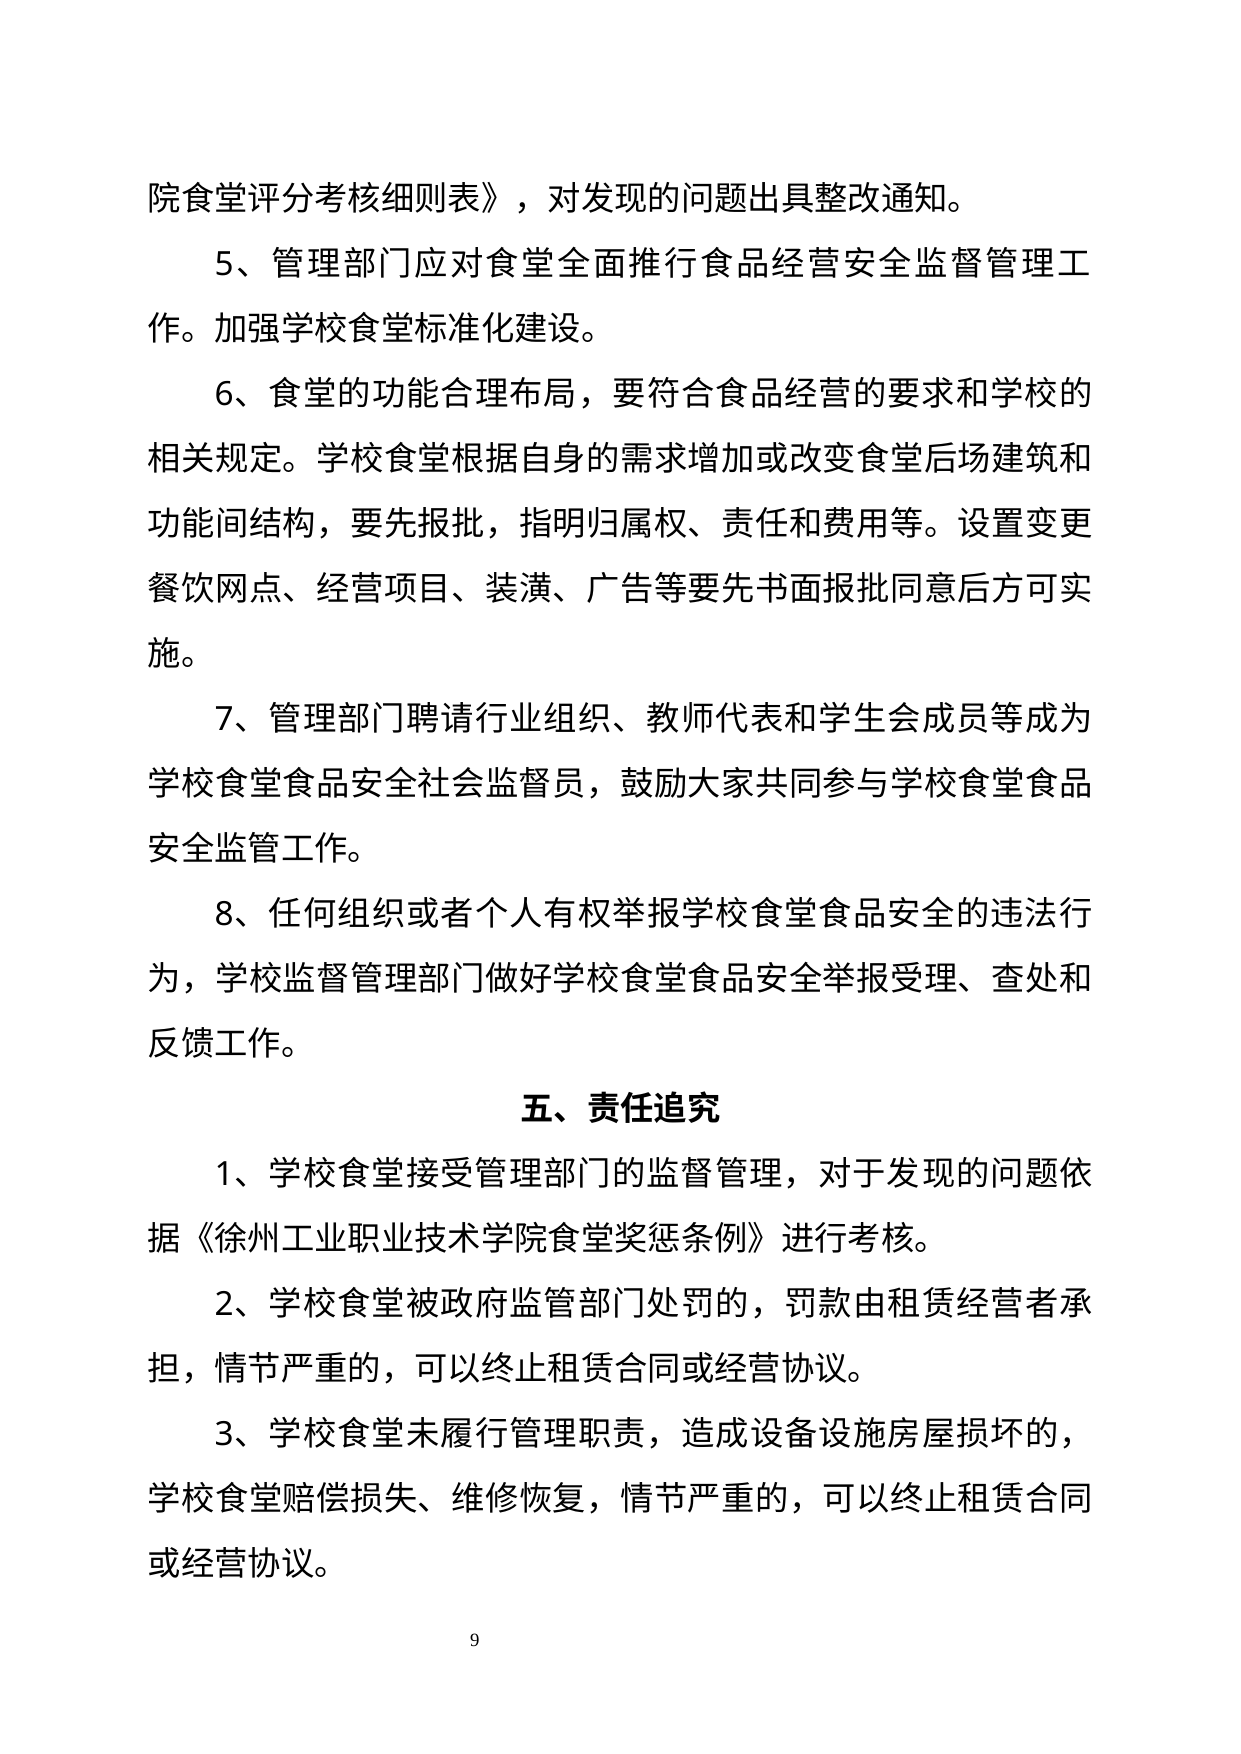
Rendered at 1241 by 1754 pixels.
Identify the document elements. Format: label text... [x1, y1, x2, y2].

text 1、学校食堂接受管理部门的监督管理，对于发现的问题依据《徐州工业职业技术学院食堂奖惩条例》进行考核。 [148, 1138, 1093, 1268]
text 7、管理部门聘请行业组织、教师代表和学生会成员等成为学校食堂食品安全社会监督员，鼓励大家共同参与学校食堂食品安全监管工作。 [148, 683, 1093, 878]
text 五、责任追究 [148, 1073, 1093, 1138]
text 5、管理部门应对食堂全面推行食品经营安全监督管理工作。加强学校食堂标准化建设。 [148, 228, 1093, 358]
text 2、学校食堂被政府监管部门处罚的，罚款由租赁经营者承担，情节严重的，可以终止租赁合同或经营协议。 [148, 1268, 1093, 1398]
text 6、食堂的功能合理布局，要符合食品经营的要求和学校的相关规定。学校食堂根据自身的需求增加或改变食堂后场建筑和功能间结构，要先报批，指明归属权、责任和费用等。设置变更餐饮网点、经营项目、装潢、广告等要先书面报批同意后方可实施。 [148, 358, 1093, 683]
text 3、学校食堂未履行管理职责，造成设备设施房屋损坏的，学校食堂赔偿损失、维修恢复，情节严重的，可以终止租赁合同或经营协议。 [148, 1398, 1093, 1593]
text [148, 163, 1093, 228]
text 8、任何组织或者个人有权举报学校食堂食品安全的违法行为，学校监督管理部门做好学校食堂食品安全举报受理、查处和反馈工作。 [148, 878, 1093, 1073]
